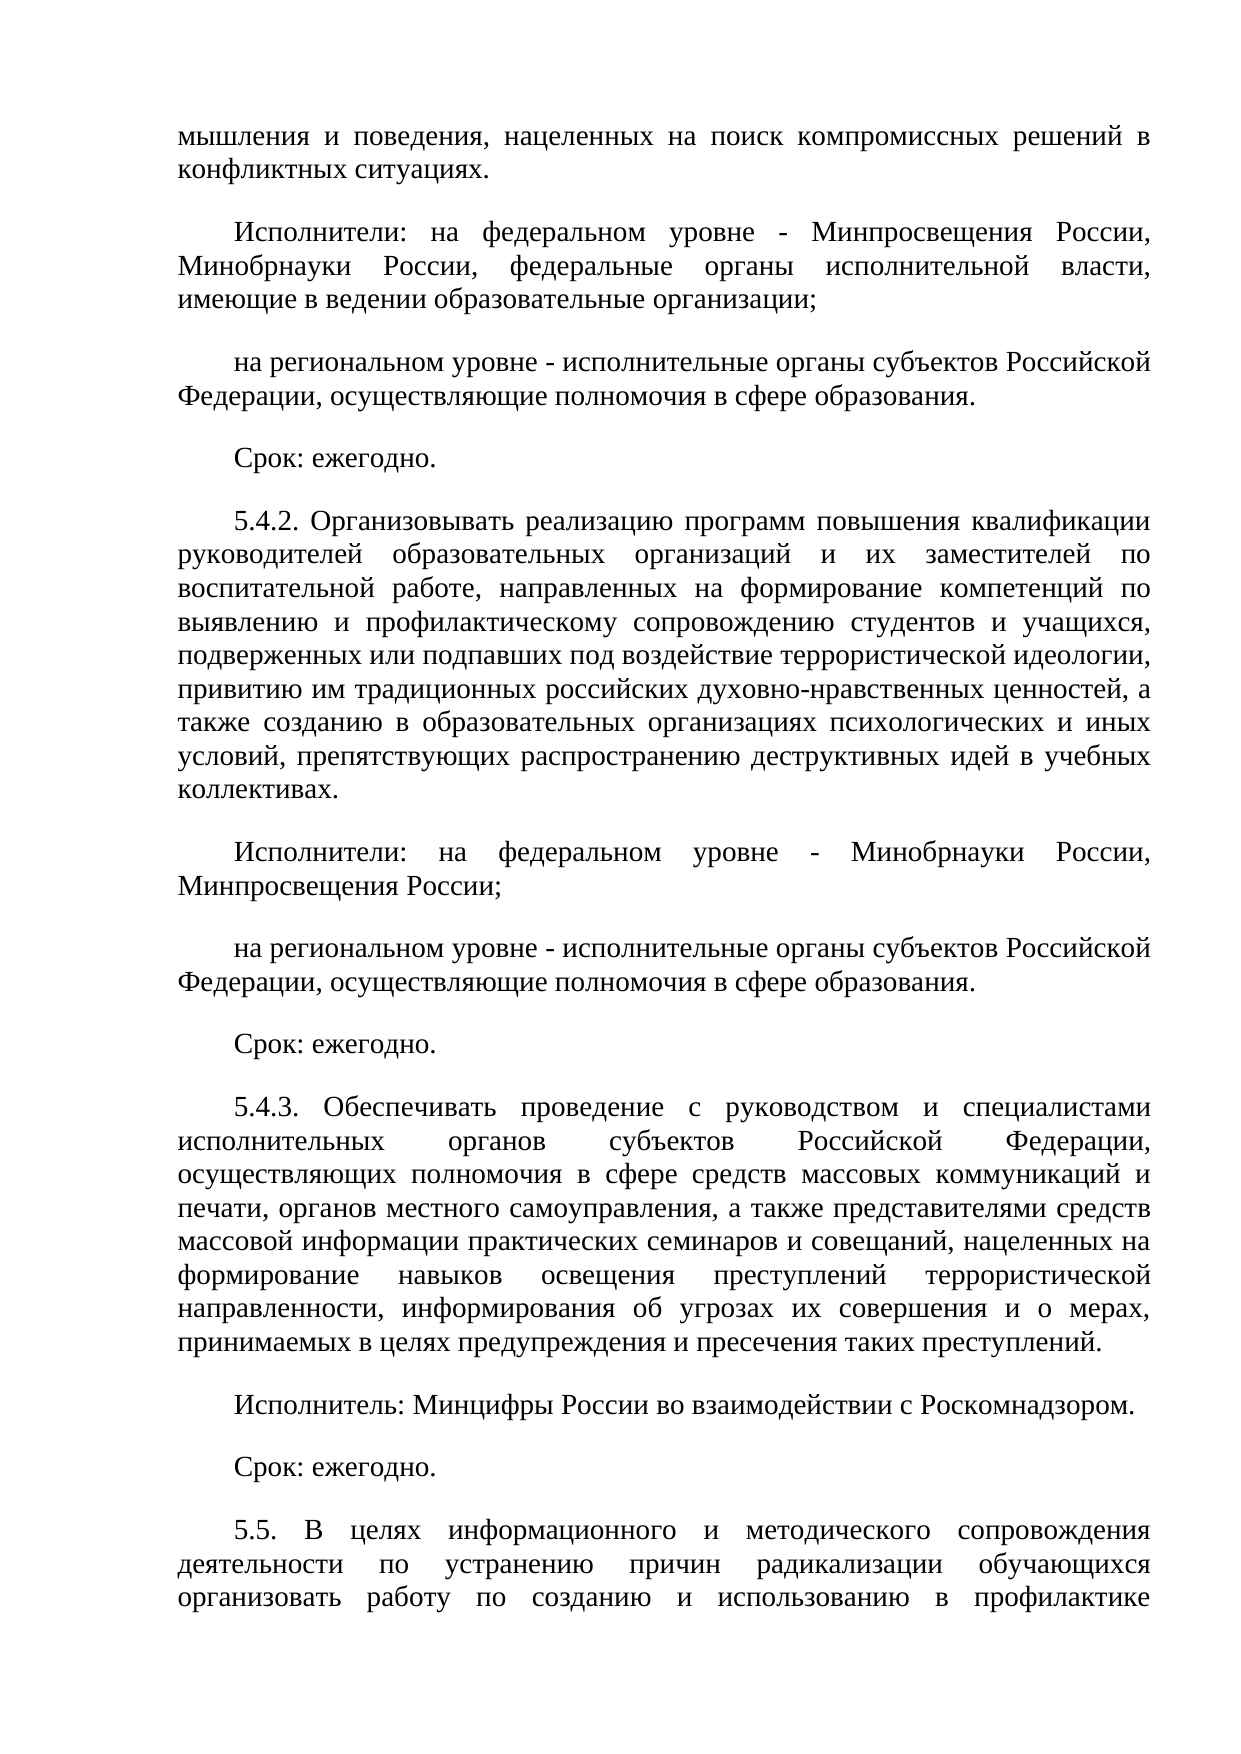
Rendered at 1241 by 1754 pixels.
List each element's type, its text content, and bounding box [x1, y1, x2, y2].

text Исполнитель: Минцифры России во взаимодействии с Роскомнадзором. [177, 1387, 1152, 1420]
text Исполнители: на федеральном уровне - Минобрнауки России, Минпросвещения России; [177, 834, 1152, 901]
text Срок: ежегодно. [177, 440, 1152, 474]
text Срок: ежегодно. [177, 1027, 1152, 1060]
text Исполнители: на федеральном уровне - Минпросвещения России, Минобрнауки России, федеральные органы исполнительной власти, имеющие в ведении образовательные организации; [177, 214, 1152, 315]
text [177, 118, 1152, 185]
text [177, 1512, 1152, 1613]
text на региональном уровне - исполнительные органы субъектов Российской Федерации, осуществляющие полномочия в сфере образования. [177, 344, 1152, 411]
text Срок: ежегодно. [177, 1449, 1152, 1483]
text 5.4.3. Обеспечивать проведение с руководством и специалистами исполнительных органов субъектов Российской Федерации, осуществляющих полномочия в сфере средств массовых коммуникаций и печати, органов местного самоуправления, а также представителями средств массовой информации практических семинаров и совещаний, нацеленных на формирование навыков освещения преступлений террористической направленности, информирования об угрозах их совершения и о мерах, принимаемых в целях предупреждения и пресечения таких преступлений. [177, 1089, 1152, 1358]
text 5.4.2. Организовывать реализацию программ повышения квалификации руководителей образовательных организаций и их заместителей по воспитательной работе, направленных на формирование компетенций по выявлению и профилактическому сопровождению студентов и учащихся, подверженных или подпавших под воздействие террористической идеологии, привитию им традиционных российских духовно-нравственных ценностей, а также созданию в образовательных организациях психологических и иных условий, препятствующих распространению деструктивных идей в учебных коллективах. [177, 503, 1152, 805]
text на региональном уровне - исполнительные органы субъектов Российской Федерации, осуществляющие полномочия в сфере образования. [177, 930, 1152, 997]
